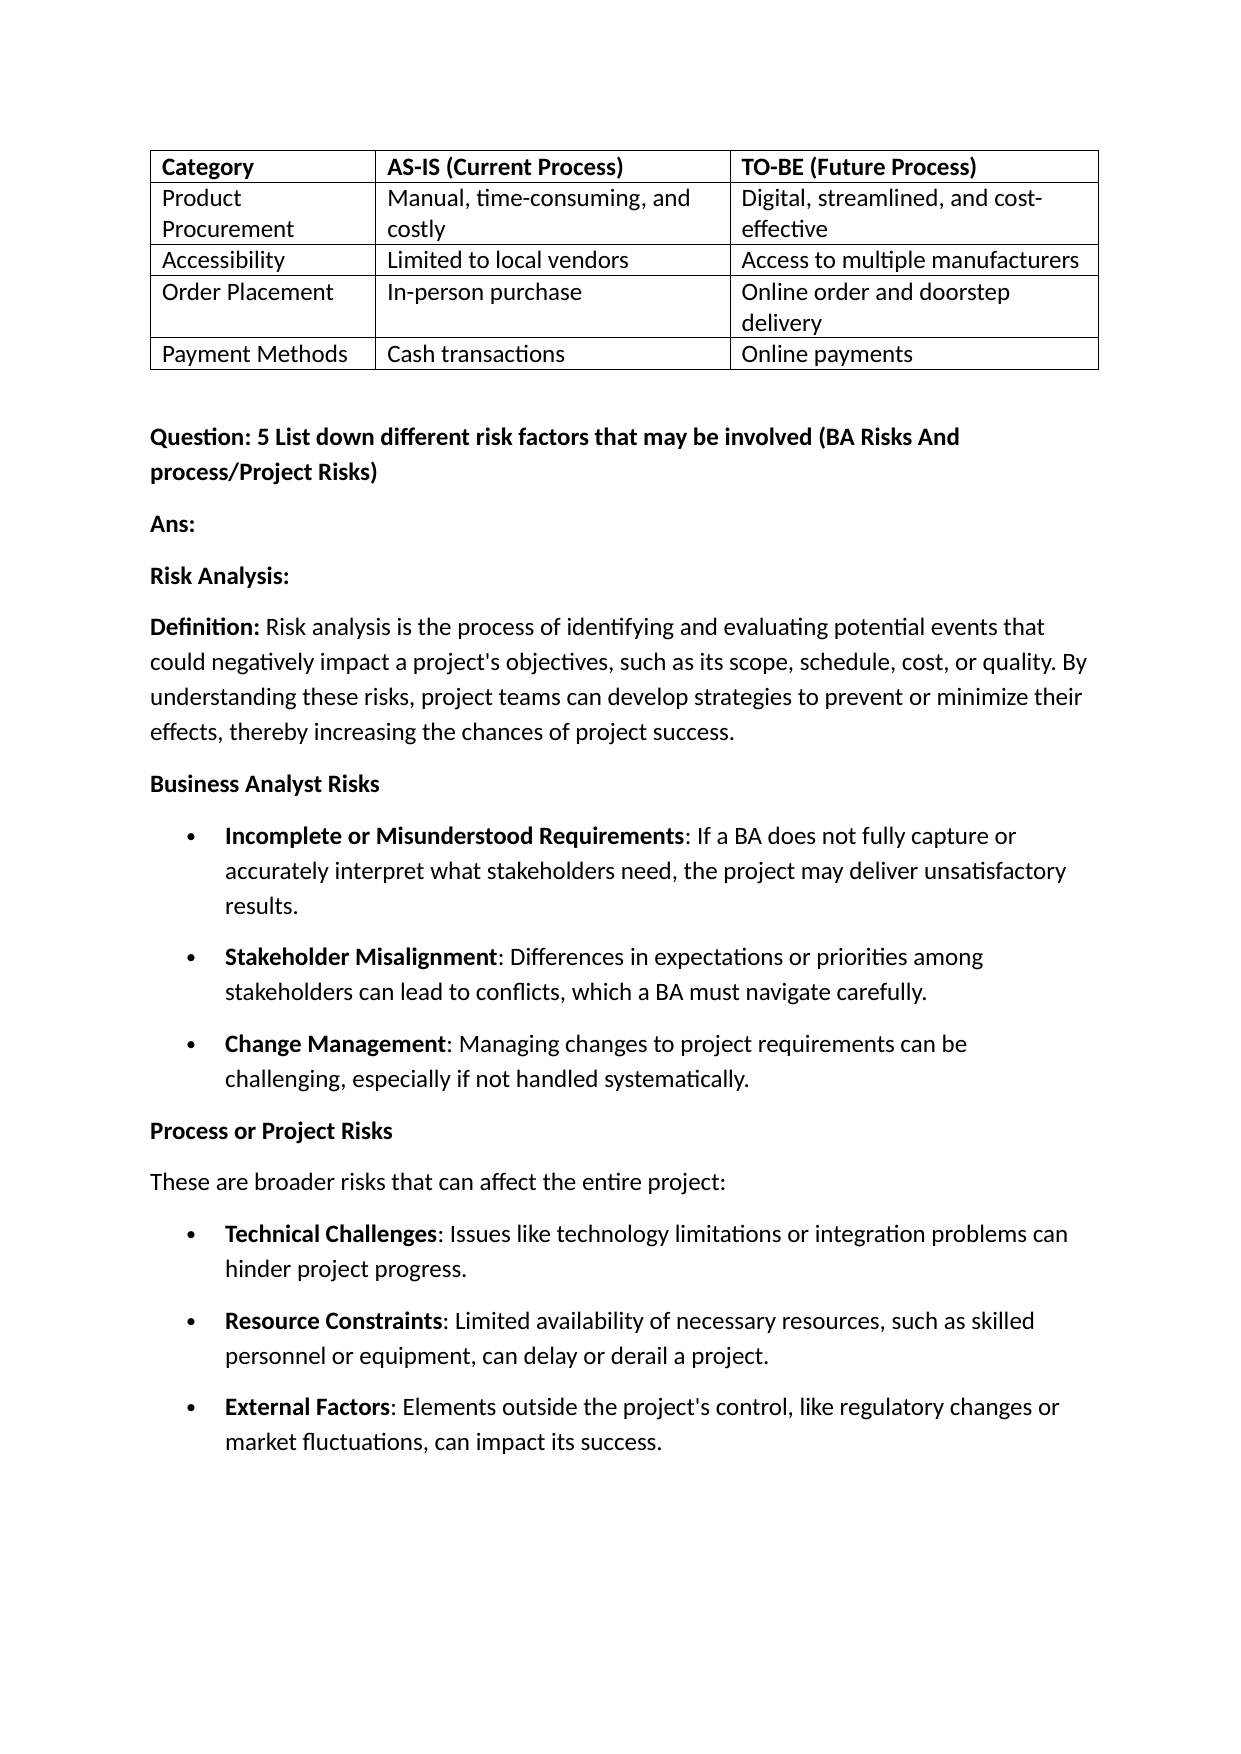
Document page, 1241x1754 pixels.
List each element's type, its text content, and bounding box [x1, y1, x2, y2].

list External Factors: Elements outside the project's control, like regulatory changes or market fluctuations, can impact its success. [187, 1392, 1090, 1457]
table_cell Online payments [731, 338, 1098, 369]
table_cell Product Procurement [151, 183, 375, 244]
text These are broader risks that can affect the entire project: [150, 1167, 1090, 1197]
table_cell Online order and doorstep delivery [731, 276, 1098, 337]
list Technical Challenges: Issues like technology limitations or integration problems can hinder project progress. [187, 1218, 1090, 1284]
table_cell Payment Methods [151, 338, 375, 369]
text Question: 5 List down different risk factors that may be involved (BA Risks And process/Project Risks) [150, 422, 1090, 487]
text Process or Project Risks [150, 1115, 1090, 1145]
text Risk Analysis: [150, 560, 1090, 590]
table_header Category [151, 151, 375, 182]
table_header AS-IS (Current Process) [376, 151, 730, 182]
table_cell Manual, time-consuming, and costly [376, 183, 730, 244]
list Resource Constraints: Limited availability of necessary resources, such as skilled personnel or equipment, can delay or derail a project. [187, 1305, 1090, 1370]
text Business Analyst Risks [150, 768, 1090, 799]
table_cell Limited to local vendors [376, 245, 730, 275]
table_cell Accessibility [151, 245, 375, 275]
text Ans: [150, 508, 1090, 539]
table_cell Access to multiple manufacturers [731, 245, 1098, 275]
table_cell Digital, streamlined, and cost-effective [731, 183, 1098, 244]
table_header TO-BE (Future Process) [731, 151, 1098, 182]
list Incomplete or Misunderstood Requirements: If a BA does not fully capture or accurately interpret what stakeholders need, the project may deliver unsatisfactory results. [187, 820, 1090, 920]
table_cell Cash transactions [376, 338, 730, 369]
list Change Management: Managing changes to project requirements can be challenging, especially if not handled systematically. [187, 1028, 1090, 1094]
list Stakeholder Misalignment: Differences in expectations or priorities among stakeholders can lead to conflicts, which a BA must navigate carefully. [187, 942, 1090, 1007]
text Definition: Risk analysis is the process of identifying and evaluating potential events that could negatively impact a project's objectives, such as its scope, schedule, cost, or quality. By understanding these risks, project teams can develop strategies to prevent or minimize their effects, thereby increasing the chances of project success. [150, 612, 1090, 747]
table_cell Order Placement [151, 276, 375, 337]
table_cell In-person purchase [376, 276, 730, 337]
